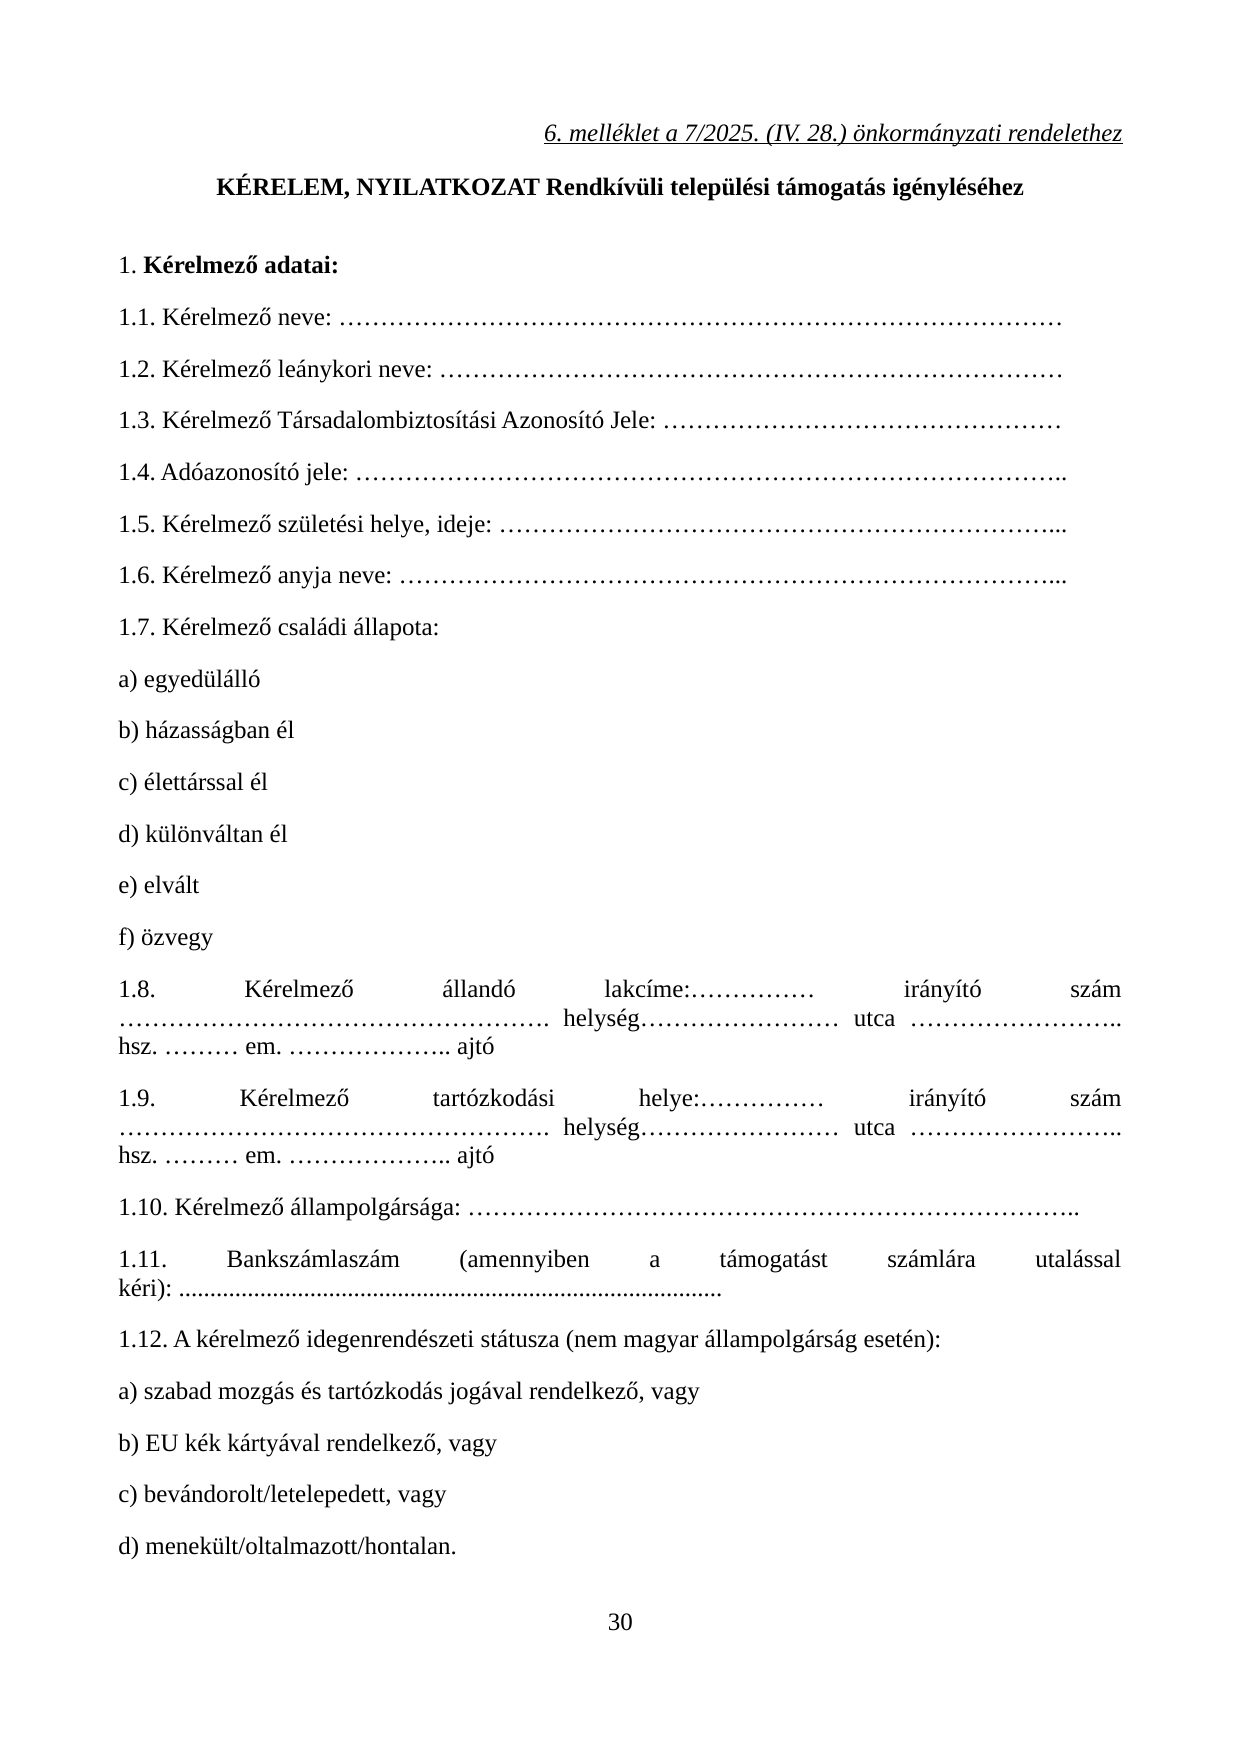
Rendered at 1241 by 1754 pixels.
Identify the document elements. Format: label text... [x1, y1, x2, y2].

text 1.12. A kérelmező idegenrendészeti státusza (nem magyar állampolgárság esetén): [118, 1324, 1122, 1353]
text f) özvegy [118, 922, 1122, 951]
text 1.6. Kérelmező anyja neve: ……………………………………………………………………... [118, 561, 1122, 589]
text KÉRELEM, NYILATKOZAT Rendkívüli települési támogatás igényléséhez [118, 172, 1122, 201]
text c) bevándorolt/letelepedett, vagy [118, 1479, 1122, 1508]
text 1.10. Kérelmező állampolgársága: ……………………………………………………………….. [118, 1192, 1122, 1221]
text d) különváltan él [118, 819, 1122, 848]
text 6. melléklet a 7/2025. (IV. 28.) önkormányzati rendelethez [118, 118, 1122, 147]
text 1. Kérelmező adatai: [118, 251, 1122, 279]
text a) szabad mozgás és tartózkodás jogával rendelkező, vagy [118, 1376, 1122, 1405]
text 1.8. Kérelmező állandó lakcíme:…………… irányító szám ……………………………………………. helység…………………… utca …………………….. hsz. ……… em. ……………….. ajtó [118, 974, 1122, 1060]
text d) menekült/oltalmazott/hontalan. [118, 1531, 1122, 1560]
text 1.1. Kérelmező neve: …………………………………………………………………………… [118, 302, 1122, 331]
text 1.7. Kérelmező családi állapota: [118, 612, 1122, 641]
text 1.9. Kérelmező tartózkodási helye:…………… irányító szám ……………………………………………. helység…………………… utca …………………….. hsz. ……… em. ……………….. ajtó [118, 1083, 1122, 1169]
text c) élettárssal él [118, 767, 1122, 796]
text 1.3. Kérelmező Társadalombiztosítási Azonosító Jele: ………………………………………… [118, 406, 1122, 434]
text e) elvált [118, 871, 1122, 899]
text 1.5. Kérelmező születési helye, ideje: …………………………………………………………... [118, 509, 1122, 538]
text 1.4. Adóazonosító jele: ………………………………………………………………………….. [118, 457, 1122, 486]
text 1.11. Bankszámlaszám (amennyiben a támogatást számlára utalással kéri): ....................................................................................... [118, 1244, 1122, 1301]
text a) egyedülálló [118, 664, 1122, 693]
text b) házasságban él [118, 716, 1122, 744]
text 1.2. Kérelmező leánykori neve: ………………………………………………………………… [118, 354, 1122, 383]
text b) EU kék kártyával rendelkező, vagy [118, 1428, 1122, 1456]
